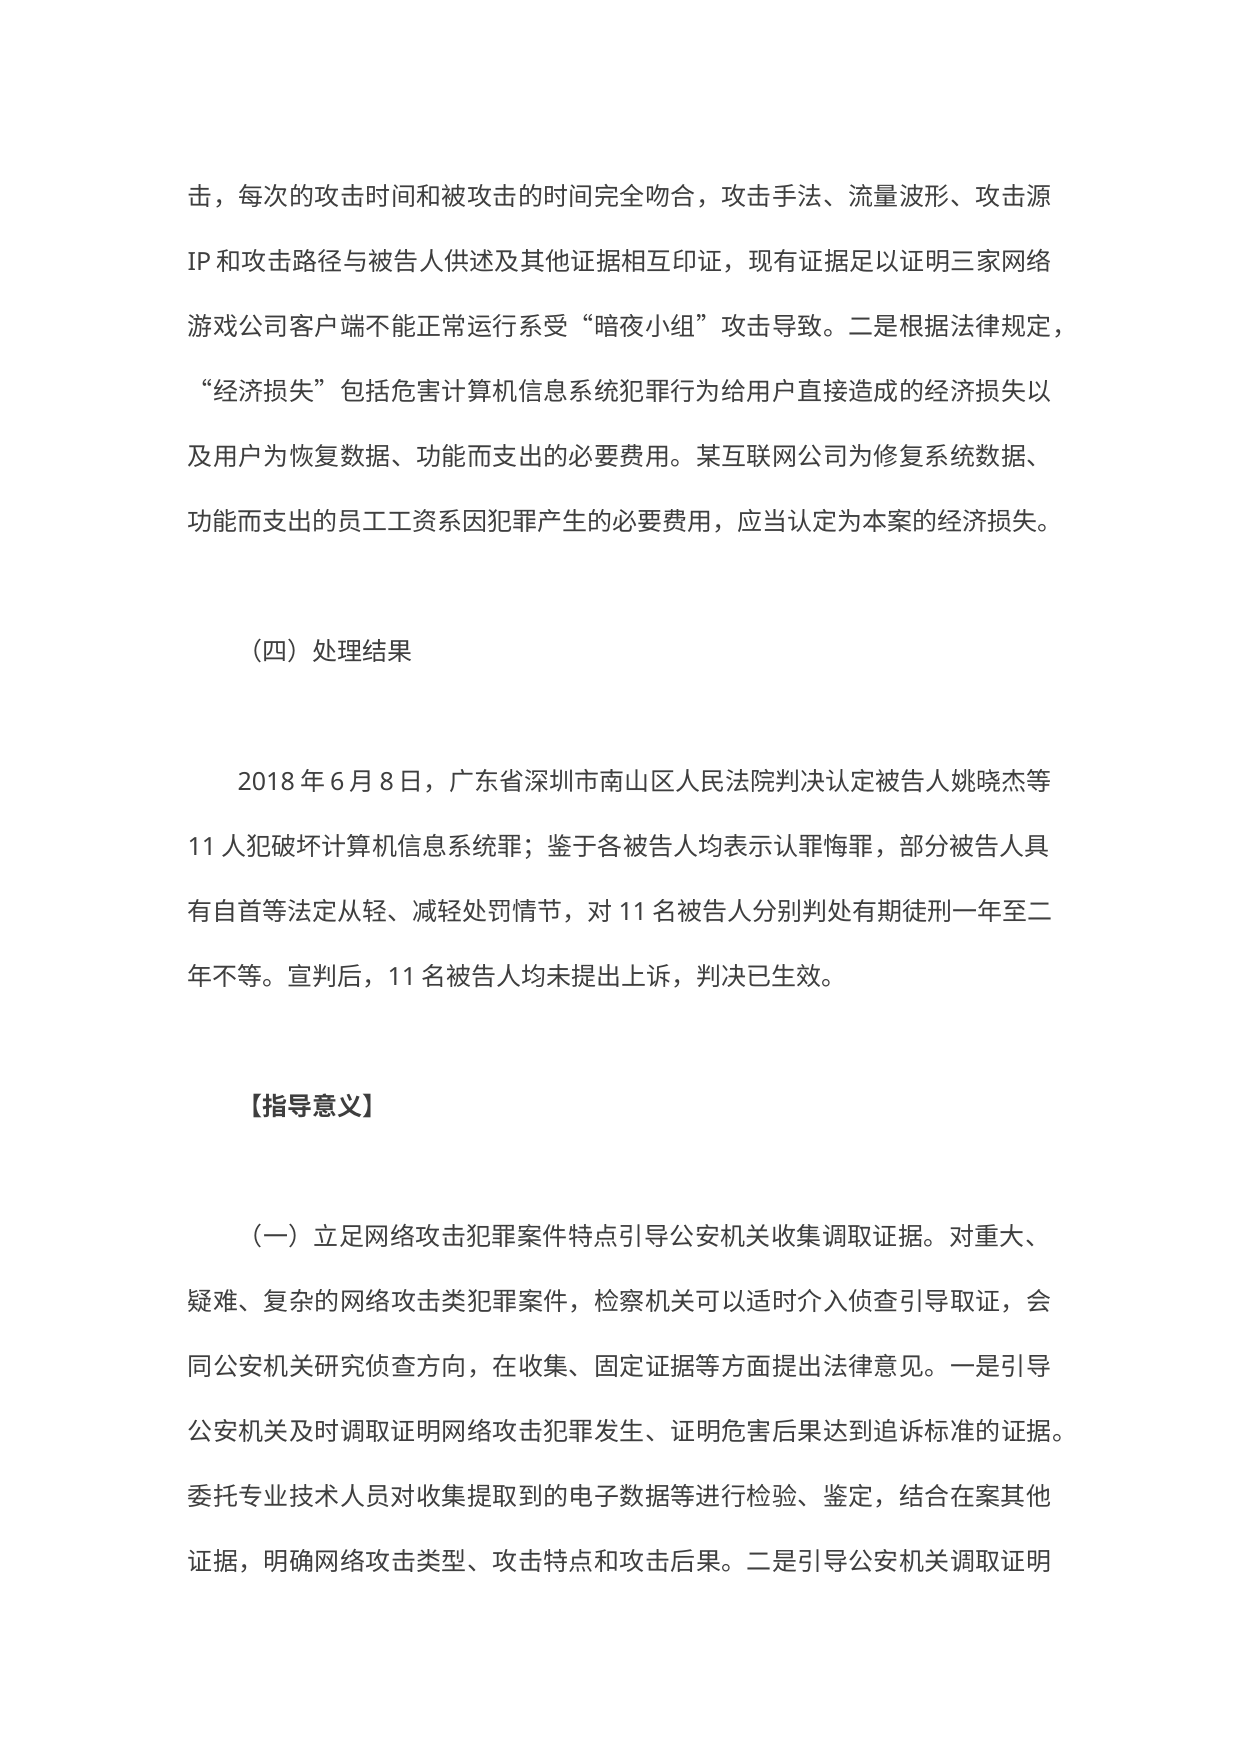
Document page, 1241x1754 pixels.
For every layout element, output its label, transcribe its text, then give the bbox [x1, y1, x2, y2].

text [187, 1202, 1053, 1592]
text 【指导意义】 [187, 1072, 1053, 1137]
text （四）处理结果 [187, 617, 1053, 682]
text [187, 162, 1053, 552]
text 2018年6月8日，广东省深圳市南山区人民法院判决认定被告人姚晓杰等11人犯破坏计算机信息系统罪；鉴于各被告人均表示认罪悔罪，部分被告人具有自首等法定从轻、减轻处罚情节，对11名被告人分别判处有期徒刑一年至二年不等。宣判后，11名被告人均未提出上诉，判决已生效。 [187, 747, 1053, 1007]
